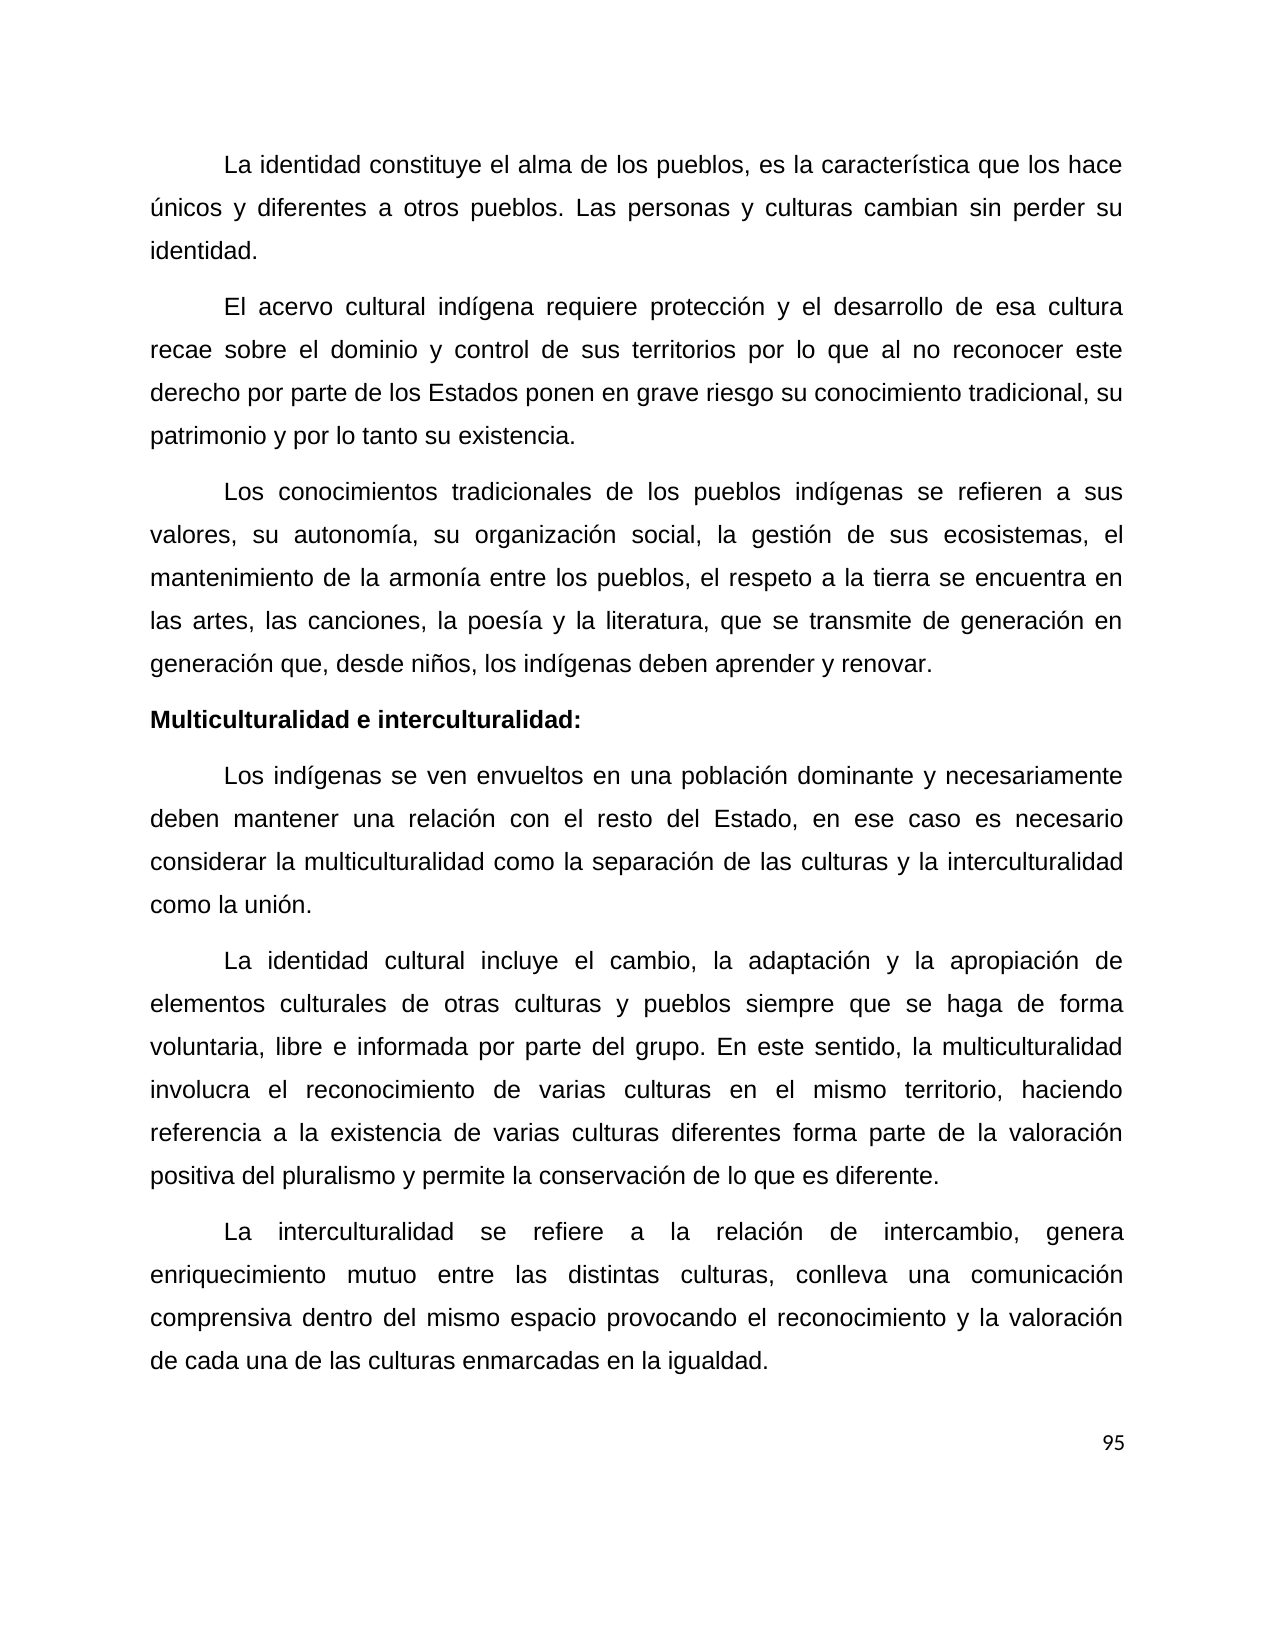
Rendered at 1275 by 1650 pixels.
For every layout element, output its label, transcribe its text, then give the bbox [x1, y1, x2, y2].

text El acervo cultural indígena requiere protección y el desarrollo de esa cultura recae sobre el dominio y control de sus territorios por lo que al no reconocer este derecho por parte de los Estados ponen en grave riesgo su conocimiento tradicional, su patrimonio y por lo tanto su existencia. [150, 292, 1125, 450]
text La interculturalidad se refiere a la relación de intercambio, genera enriquecimiento mutuo entre las distintas culturas, conlleva una comunicación comprensiva dentro del mismo espacio provocando el reconocimiento y la valoración de cada una de las culturas enmarcadas en la igualdad. [150, 1217, 1125, 1375]
text La identidad cultural incluye el cambio, la adaptación y la apropiación de elementos culturales de otras culturas y pueblos siempre que se haga de forma voluntaria, libre e informada por parte del grupo. En este sentido, la multiculturalidad involucra el reconocimiento de varias culturas en el mismo territorio, haciendo referencia a la existencia de varias culturas diferentes forma parte de la valoración positiva del pluralismo y permite la conservación de lo que es diferente. [150, 946, 1125, 1190]
text Los conocimientos tradicionales de los pueblos indígenas se refieren a sus valores, su autonomía, su organización social, la gestión de sus ecosistemas, el mantenimiento de la armonía entre los pueblos, el respeto a la tierra se encuentra en las artes, las canciones, la poesía y la literatura, que se transmite de generación en generación que, desde niños, los indígenas deben aprender y renovar. [150, 477, 1125, 678]
text Multiculturalidad e interculturalidad: [150, 705, 1125, 734]
text La identidad constituye el alma de los pueblos, es la característica que los hace únicos y diferentes a otros pueblos. Las personas y culturas cambian sin perder su identidad. [150, 150, 1125, 265]
text Los indígenas se ven envueltos en una población dominante y necesariamente deben mantener una relación con el resto del Estado, en ese caso es necesario considerar la multiculturalidad como la separación de las culturas y la interculturalidad como la unión. [150, 761, 1125, 919]
